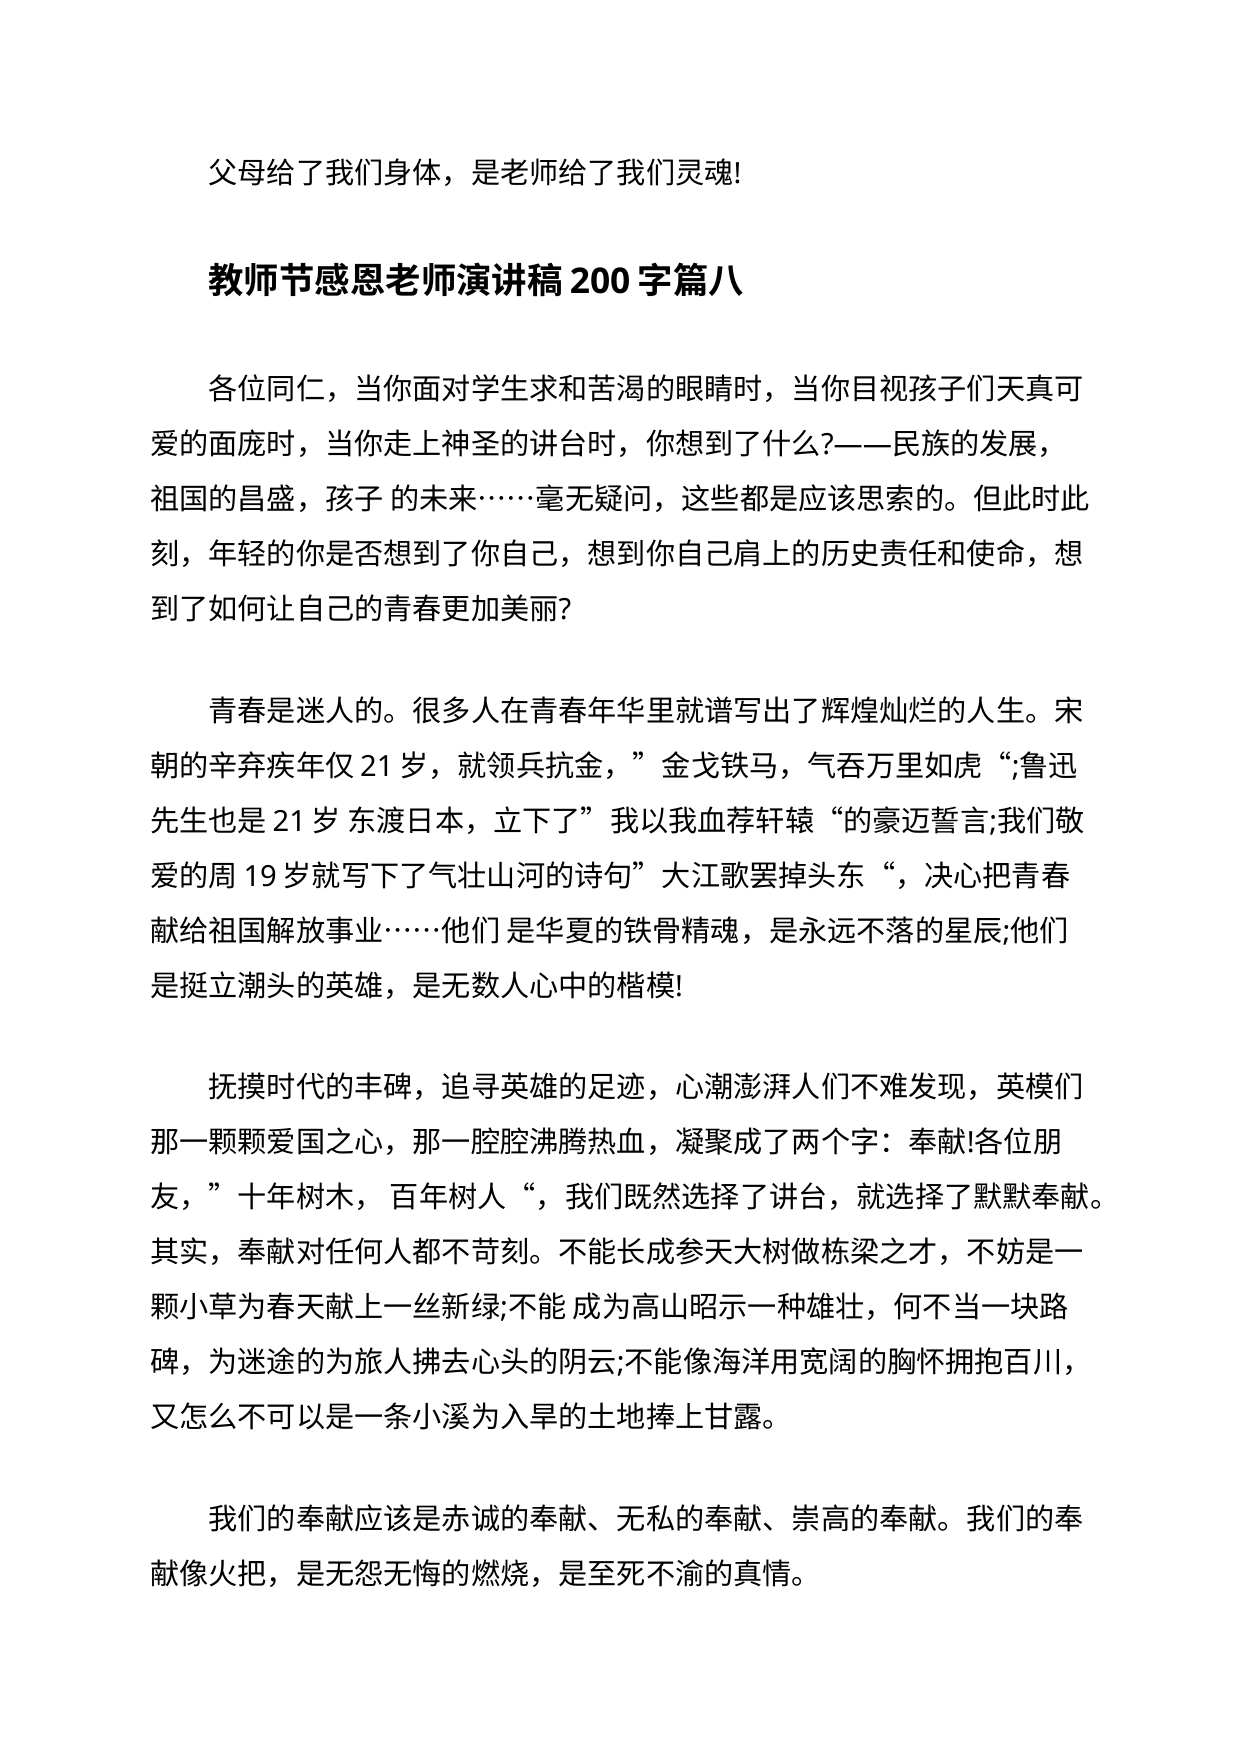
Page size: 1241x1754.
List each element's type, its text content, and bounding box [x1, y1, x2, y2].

text 我们的奉献应该是赤诚的奉献、无私的奉献、崇高的奉献。我们的奉献像火把，是无怨无悔的燃烧，是至死不渝的真情。 [150, 1496, 1090, 1593]
text 父母给了我们身体，是老师给了我们灵魂! [150, 150, 1090, 192]
text 各位同仁，当你面对学生求和苦渴的眼睛时，当你目视孩子们天真可爱的面庞时，当你走上神圣的讲台时，你想到了什么?——民族的发展，祖国的昌盛，孩子 的未来……毫无疑问，这些都是应该思索的。但此时此刻，年轻的你是否想到了你自己，想到你自己肩上的历史责任和使命，想到了如何让自己的青春更加美丽? [150, 366, 1090, 628]
text 教师节感恩老师演讲稿200字篇八 [150, 252, 1090, 303]
text 抚摸时代的丰碑，追寻英雄的足迹，心潮澎湃人们不难发现，英模们那一颗颗爱国之心，那一腔腔沸腾热血，凝聚成了两个字：奉献!各位朋友，”十年树木， 百年树人“，我们既然选择了讲台，就选择了默默奉献。其实，奉献对任何人都不苛刻。不能长成参天大树做栋梁之才，不妨是一颗小草为春天献上一丝新绿;不能 成为高山昭示一种雄壮，何不当一块路碑，为迷途的为旅人拂去心头的阴云;不能像海洋用宽阔的胸怀拥抱百川，又怎么不可以是一条小溪为入旱的土地捧上甘露。 [150, 1064, 1090, 1436]
text 青春是迷人的。很多人在青春年华里就谱写出了辉煌灿烂的人生。宋朝的辛弃疾年仅21岁，就领兵抗金，”金戈铁马，气吞万里如虎“;鲁迅先生也是21岁 东渡日本，立下了”我以我血荐轩辕“的豪迈誓言;我们敬爱的周19岁就写下了气壮山河的诗句”大江歌罢掉头东“，决心把青春献给祖国解放事业……他们 是华夏的铁骨精魂，是永远不落的星辰;他们是挺立潮头的英雄，是无数人心中的楷模! [150, 687, 1090, 1004]
